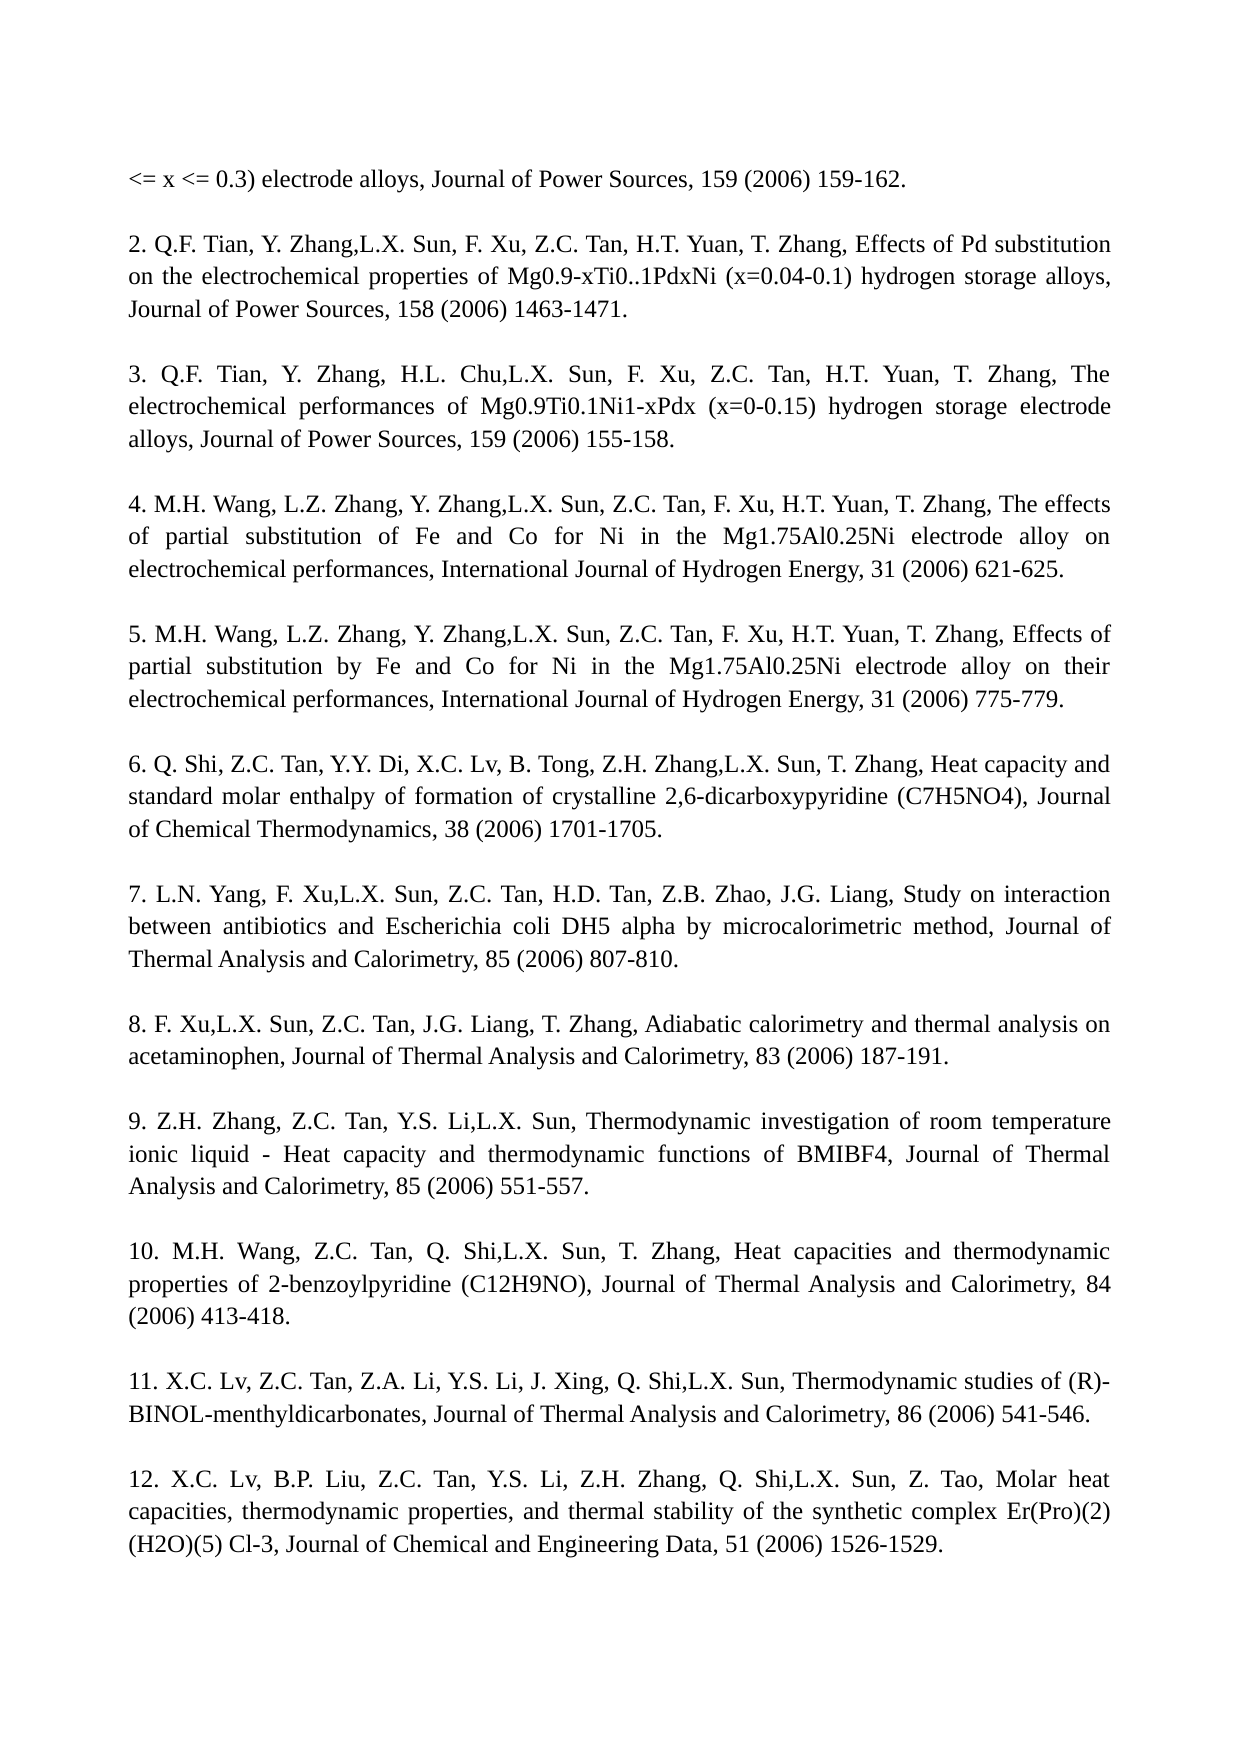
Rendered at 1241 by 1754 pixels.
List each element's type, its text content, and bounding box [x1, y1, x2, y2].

text 12. X.C. Lv, B.P. Liu, Z.C. Tan, Y.S. Li, Z.H. Zhang, Q. Shi,L.X. Sun, Z. Tao, Molar heat capacities, thermodynamic properties, and thermal stability of the synthetic complex Er(Pro)(2)(H2O)(5) Cl-3, Journal of Chemical and Engineering Data, 51 (2006) 1526-1529. [128, 1462, 1112, 1559]
text 9. Z.H. Zhang, Z.C. Tan, Y.S. Li,L.X. Sun, Thermodynamic investigation of room temperature ionic liquid - Heat capacity and thermodynamic functions of BMIBF4, Journal of Thermal Analysis and Calorimetry, 85 (2006) 551-557. [128, 1104, 1112, 1202]
text 5. M.H. Wang, L.Z. Zhang, Y. Zhang,L.X. Sun, Z.C. Tan, F. Xu, H.T. Yuan, T. Zhang, Effects of partial substitution by Fe and Co for Ni in the Mg1.75Al0.25Ni electrode alloy on their electrochemical performances, International Journal of Hydrogen Energy, 31 (2006) 775-779. [128, 617, 1112, 714]
text 3. Q.F. Tian, Y. Zhang, H.L. Chu,L.X. Sun, F. Xu, Z.C. Tan, H.T. Yuan, T. Zhang, The electrochemical performances of Mg0.9Ti0.1Ni1-xPdx (x=0-0.15) hydrogen storage electrode alloys, Journal of Power Sources, 159 (2006) 155-158. [128, 357, 1112, 454]
text 10. M.H. Wang, Z.C. Tan, Q. Shi,L.X. Sun, T. Zhang, Heat capacities and thermodynamic properties of 2-benzoylpyridine (C12H9NO), Journal of Thermal Analysis and Calorimetry, 84 (2006) 413-418. [128, 1234, 1112, 1332]
text 4. M.H. Wang, L.Z. Zhang, Y. Zhang,L.X. Sun, Z.C. Tan, F. Xu, H.T. Yuan, T. Zhang, The effects of partial substitution of Fe and Co for Ni in the Mg1.75Al0.25Ni electrode alloy on electrochemical performances, International Journal of Hydrogen Energy, 31 (2006) 621-625. [128, 487, 1112, 584]
text 11. X.C. Lv, Z.C. Tan, Z.A. Li, Y.S. Li, J. Xing, Q. Shi,L.X. Sun, Thermodynamic studies of (R)-BINOL-menthyldicarbonates, Journal of Thermal Analysis and Calorimetry, 86 (2006) 541-546. [128, 1364, 1112, 1429]
text 7. L.N. Yang, F. Xu,L.X. Sun, Z.C. Tan, H.D. Tan, Z.B. Zhao, J.G. Liang, Study on interaction between antibiotics and Escherichia coli DH5 alpha by microcalorimetric method, Journal of Thermal Analysis and Calorimetry, 85 (2006) 807-810. [128, 877, 1112, 974]
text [128, 162, 1112, 194]
text 6. Q. Shi, Z.C. Tan, Y.Y. Di, X.C. Lv, B. Tong, Z.H. Zhang,L.X. Sun, T. Zhang, Heat capacity and standard molar enthalpy of formation of crystalline 2,6-dicarboxypyridine (C7H5NO4), Journal of Chemical Thermodynamics, 38 (2006) 1701-1705. [128, 747, 1112, 844]
text 2. Q.F. Tian, Y. Zhang,L.X. Sun, F. Xu, Z.C. Tan, H.T. Yuan, T. Zhang, Effects of Pd substitution on the electrochemical properties of Mg0.9-xTi0..1PdxNi (x=0.04-0.1) hydrogen storage alloys, Journal of Power Sources, 158 (2006) 1463-1471. [128, 227, 1112, 324]
text 8. F. Xu,L.X. Sun, Z.C. Tan, J.G. Liang, T. Zhang, Adiabatic calorimetry and thermal analysis on acetaminophen, Journal of Thermal Analysis and Calorimetry, 83 (2006) 187-191. [128, 1007, 1112, 1072]
